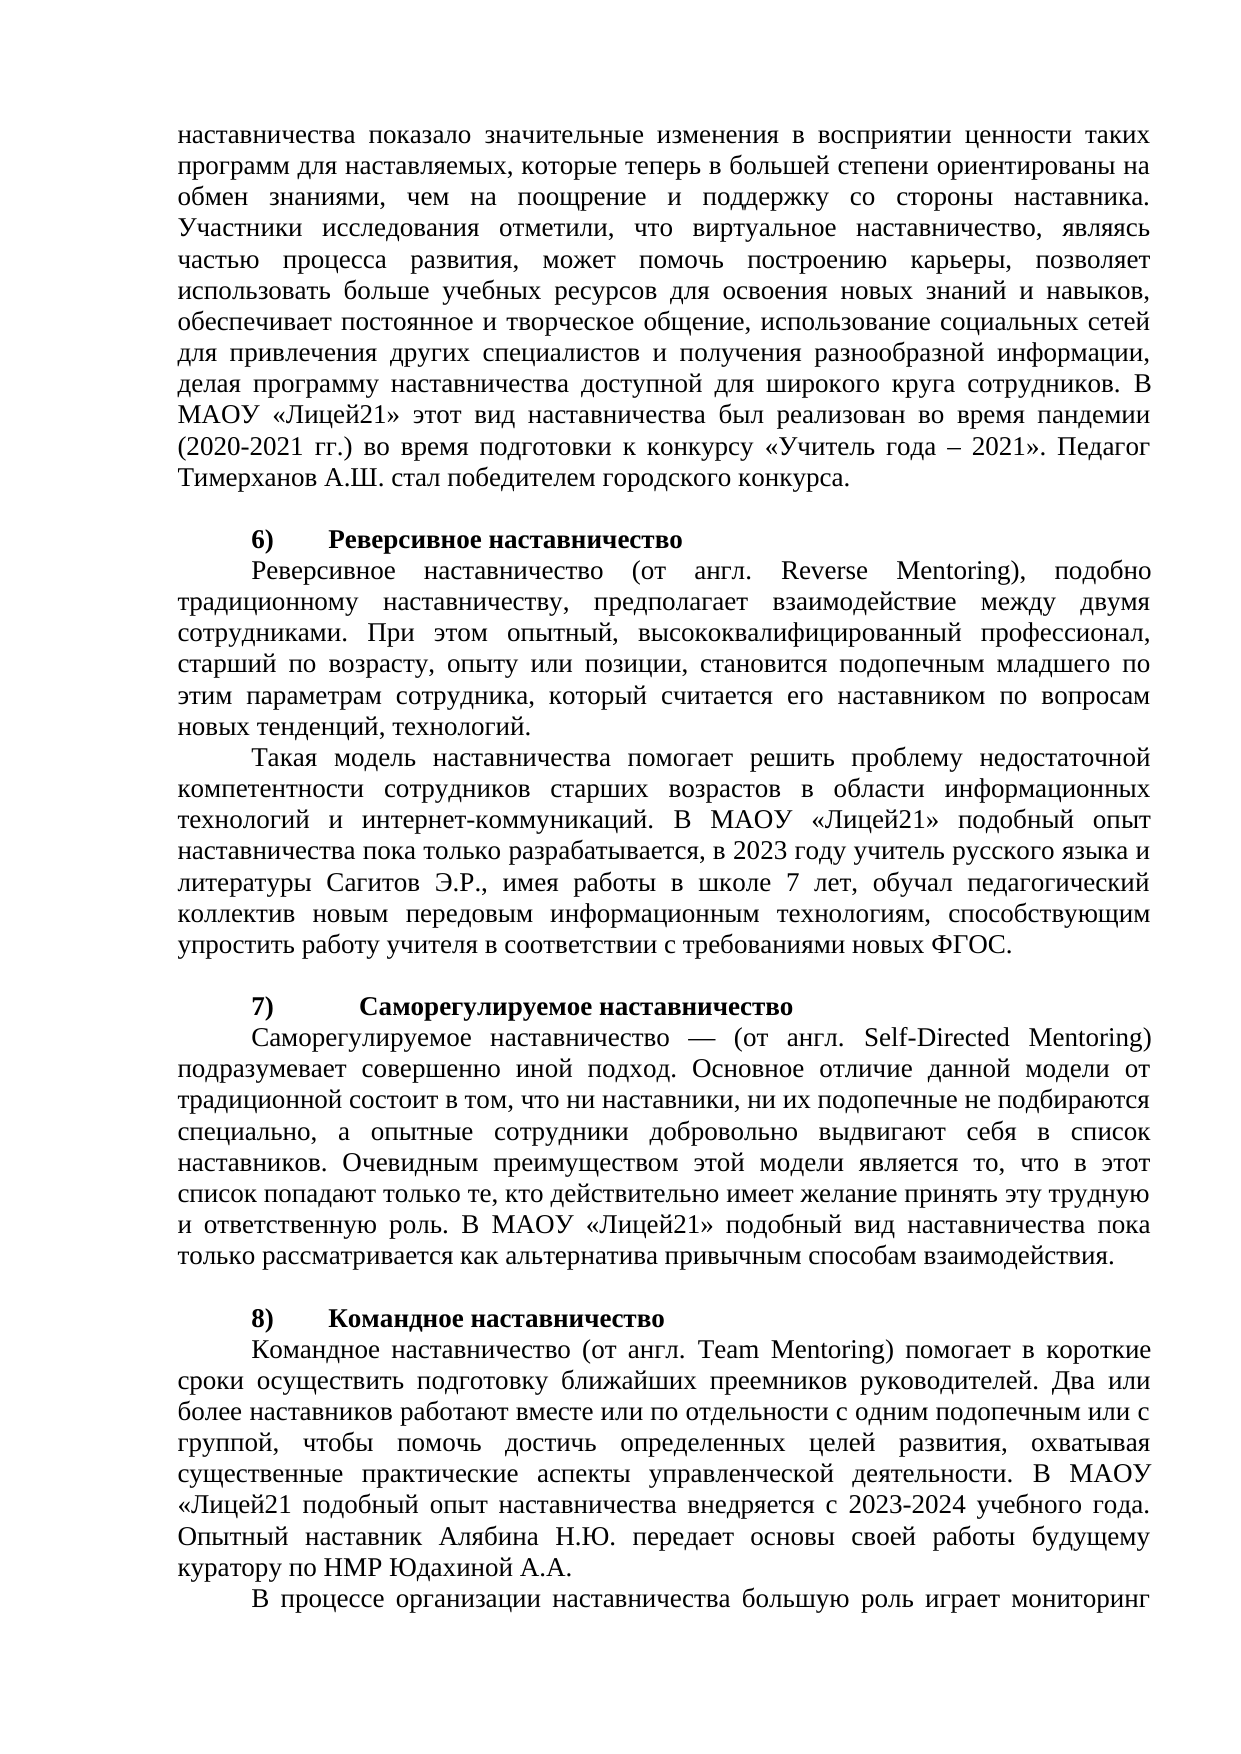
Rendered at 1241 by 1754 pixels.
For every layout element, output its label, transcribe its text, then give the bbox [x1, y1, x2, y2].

list Саморегулируемое наставничество [177, 990, 1152, 1021]
list Командное наставничество [177, 1302, 1152, 1333]
text Саморегулируемое наставничество — (от англ. Self-Directed Mentoring) подразумевает совершенно иной подход. Основное отличие данной модели от традиционной состоит в том, что ни наставники, ни их подопечные не подбираются специально, а опытные сотрудники добровольно выдвигают себя в список наставников. Очевидным преимуществом этой модели является то, что в этот список попадают только те, кто действительно имеет желание принять эту трудную и ответственную роль. В МАОУ «Лицей21» подобный вид наставничества пока только рассматривается как альтернатива привычным способам взаимодействия. [177, 1021, 1152, 1271]
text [177, 1582, 1152, 1613]
text Такая модель наставничества помогает решить проблему недостаточной компетентности сотрудников старших возрастов в области информационных технологий и интернет-коммуникаций. В МАОУ «Лицей21» подобный опыт наставничества пока только разрабатывается, в 2023 году учитель русского языка и литературы Сагитов Э.Р., имея работы в школе 7 лет, обучал педагогический коллектив новым передовым информационным технологиям, способствующим упростить работу учителя в соответствии с требованиями новых ФГОС. [177, 741, 1152, 959]
text Реверсивное наставничество (от англ. Reverse Mentoring), подобно традиционному наставничеству, предполагает взаимодействие между двумя сотрудниками. При этом опытный, высококвалифицированный профессионал, старший по возрасту, опыту или позиции, становится подопечным младшего по этим параметрам сотрудника, который считается его наставником по вопросам новых тенденций, технологий. [177, 554, 1152, 741]
text Командное наставничество (от англ. Team Mentoring) помогает в короткие сроки осуществить подготовку ближайших преемников руководителей. Два или более наставников работают вместе или по отдельности с одним подопечным или с группой, чтобы помочь достичь определенных целей развития, охватывая существенные практические аспекты управленческой деятельности. В МАОУ «Лицей21 подобный опыт наставничества внедряется с 2023-2024 учебного года. Опытный наставник Алябина Н.Ю. передает основы своей работы будущему куратору по НМР Юдахиной А.А. [177, 1333, 1152, 1582]
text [177, 118, 1152, 492]
list Реверсивное наставничество [177, 523, 1152, 554]
